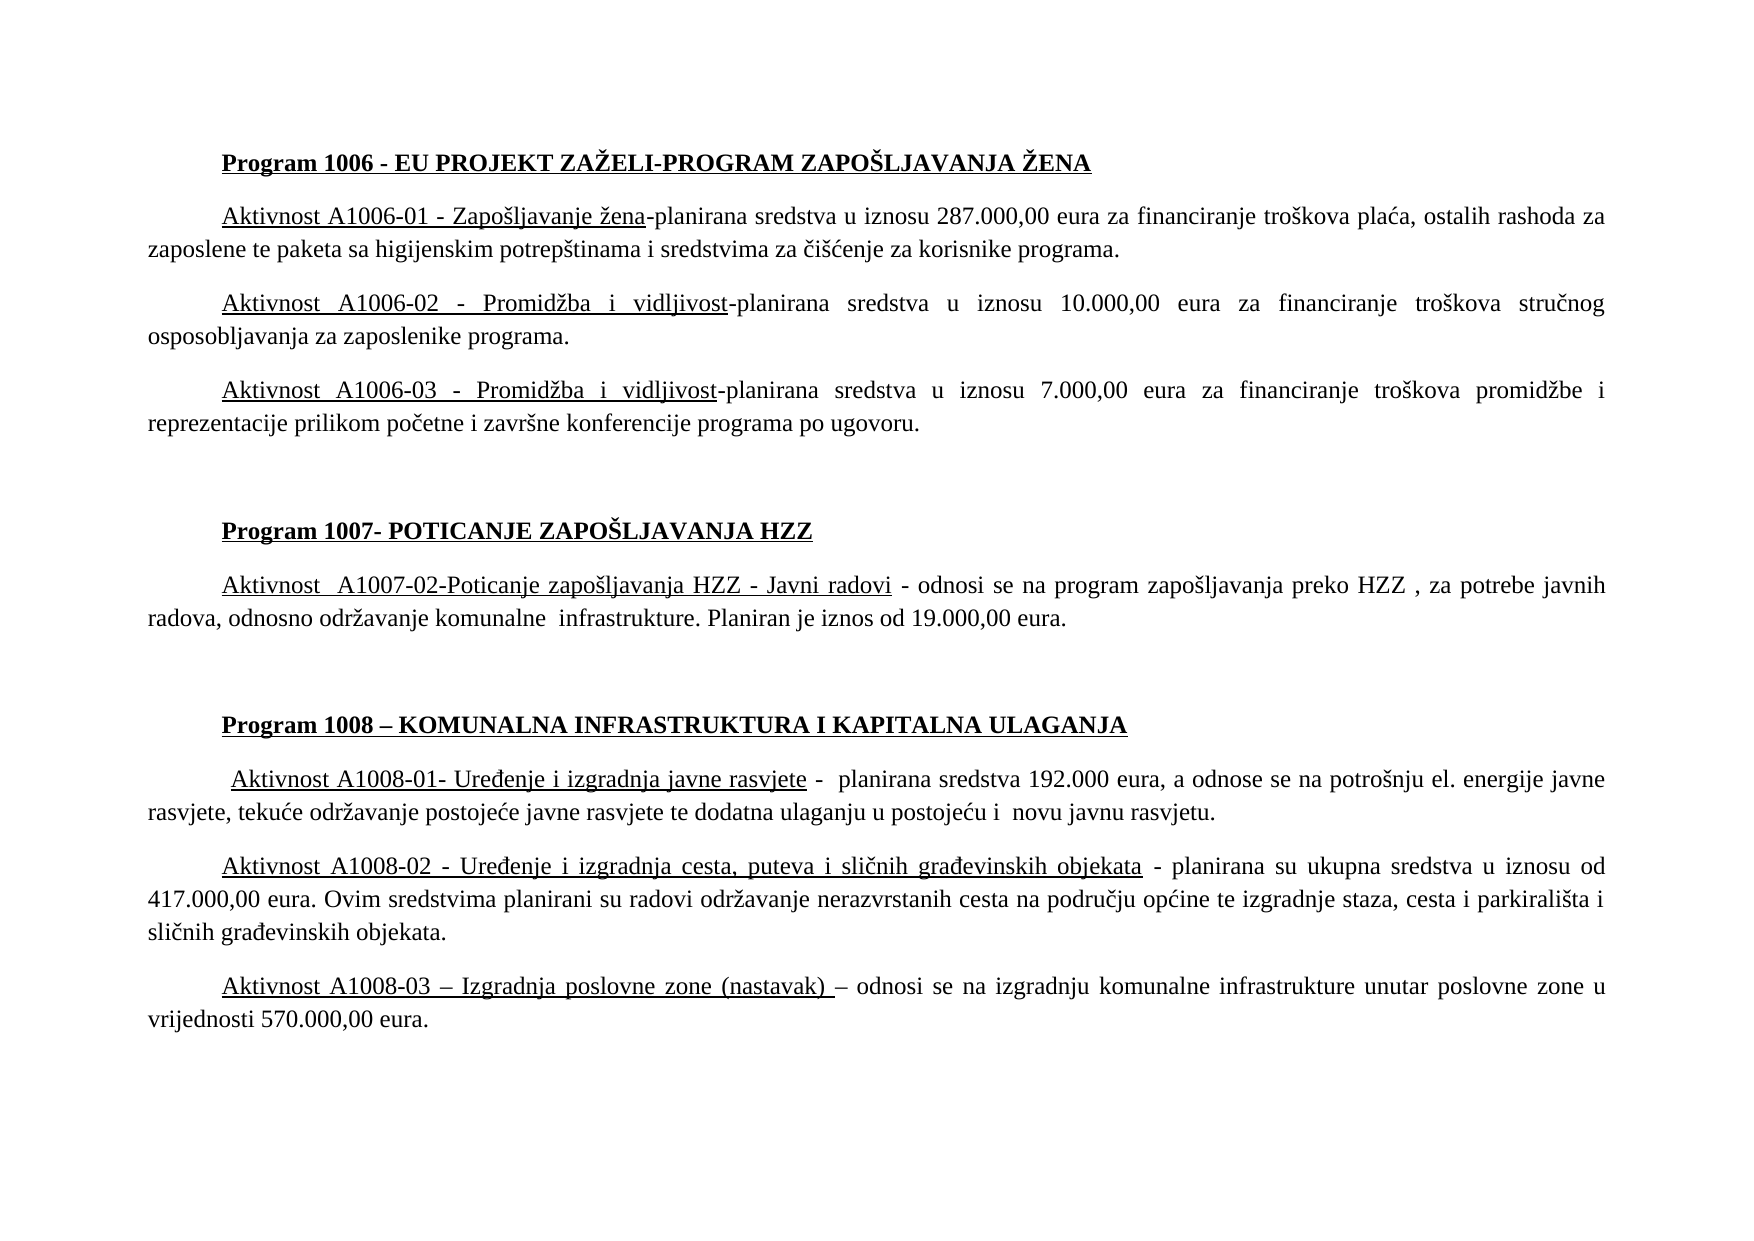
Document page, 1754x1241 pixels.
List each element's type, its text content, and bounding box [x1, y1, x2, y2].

text Aktivnost A1007-02-Poticanje zapošljavanja HZZ - Javni radovi - odnosi se na program zapošljavanja preko HZZ , za potrebe javnih radova, odnosno održavanje komunalne infrastrukture. Planiran je iznos od 19.000,00 eura. [148, 570, 1606, 632]
text Program 1006 - EU PROJEKT ZAŽELI-PROGRAM ZAPOŠLJAVANJA ŽENA [148, 148, 1606, 176]
text Aktivnost A1008-01- Uređenje i izgradnja javne rasvjete - planirana sredstva 192.000 eura, a odnose se na potrošnju el. energije javne rasvjete, tekuće održavanje postojeće javne rasvjete te dodatna ulaganju u postojeću i novu javnu rasvjetu. [148, 764, 1606, 826]
text Aktivnost A1006-03 - Promidžba i vidljivost-planirana sredstva u iznosu 7.000,00 eura za financiranje troškova promidžbe i reprezentacije prilikom početne i završne konferencije programa po ugovoru. [148, 375, 1606, 437]
text Aktivnost A1006-02 - Promidžba i vidljivost-planirana sredstva u iznosu 10.000,00 eura za financiranje troškova stručnog osposobljavanja za zaposlenike programa. [148, 288, 1606, 350]
text Program 1007- POTICANJE ZAPOŠLJAVANJA HZZ [148, 516, 1606, 545]
text Aktivnost A1008-02 - Uređenje i izgradnja cesta, puteva i sličnih građevinskih objekata - planirana su ukupna sredstva u iznosu od 417.000,00 eura. Ovim sredstvima planirani su radovi održavanje nerazvrstanih cesta na području općine te izgradnje staza, cesta i parkirališta i sličnih građevinskih objekata. [148, 851, 1606, 946]
text Aktivnost A1006-01 - Zapošljavanje žena-planirana sredstva u iznosu 287.000,00 eura za financiranje troškova plaća, ostalih rashoda za zaposlene te paketa sa higijenskim potrepštinama i sredstvima za čišćenje za korisnike programa. [148, 201, 1606, 263]
text Program 1008 – KOMUNALNA INFRASTRUKTURA I KAPITALNA ULAGANJA [148, 711, 1606, 739]
text Aktivnost A1008-03 – Izgradnja poslovne zone (nastavak) – odnosi se na izgradnju komunalne infrastrukture unutar poslovne zone u vrijednosti 570.000,00 eura. [148, 971, 1606, 1033]
